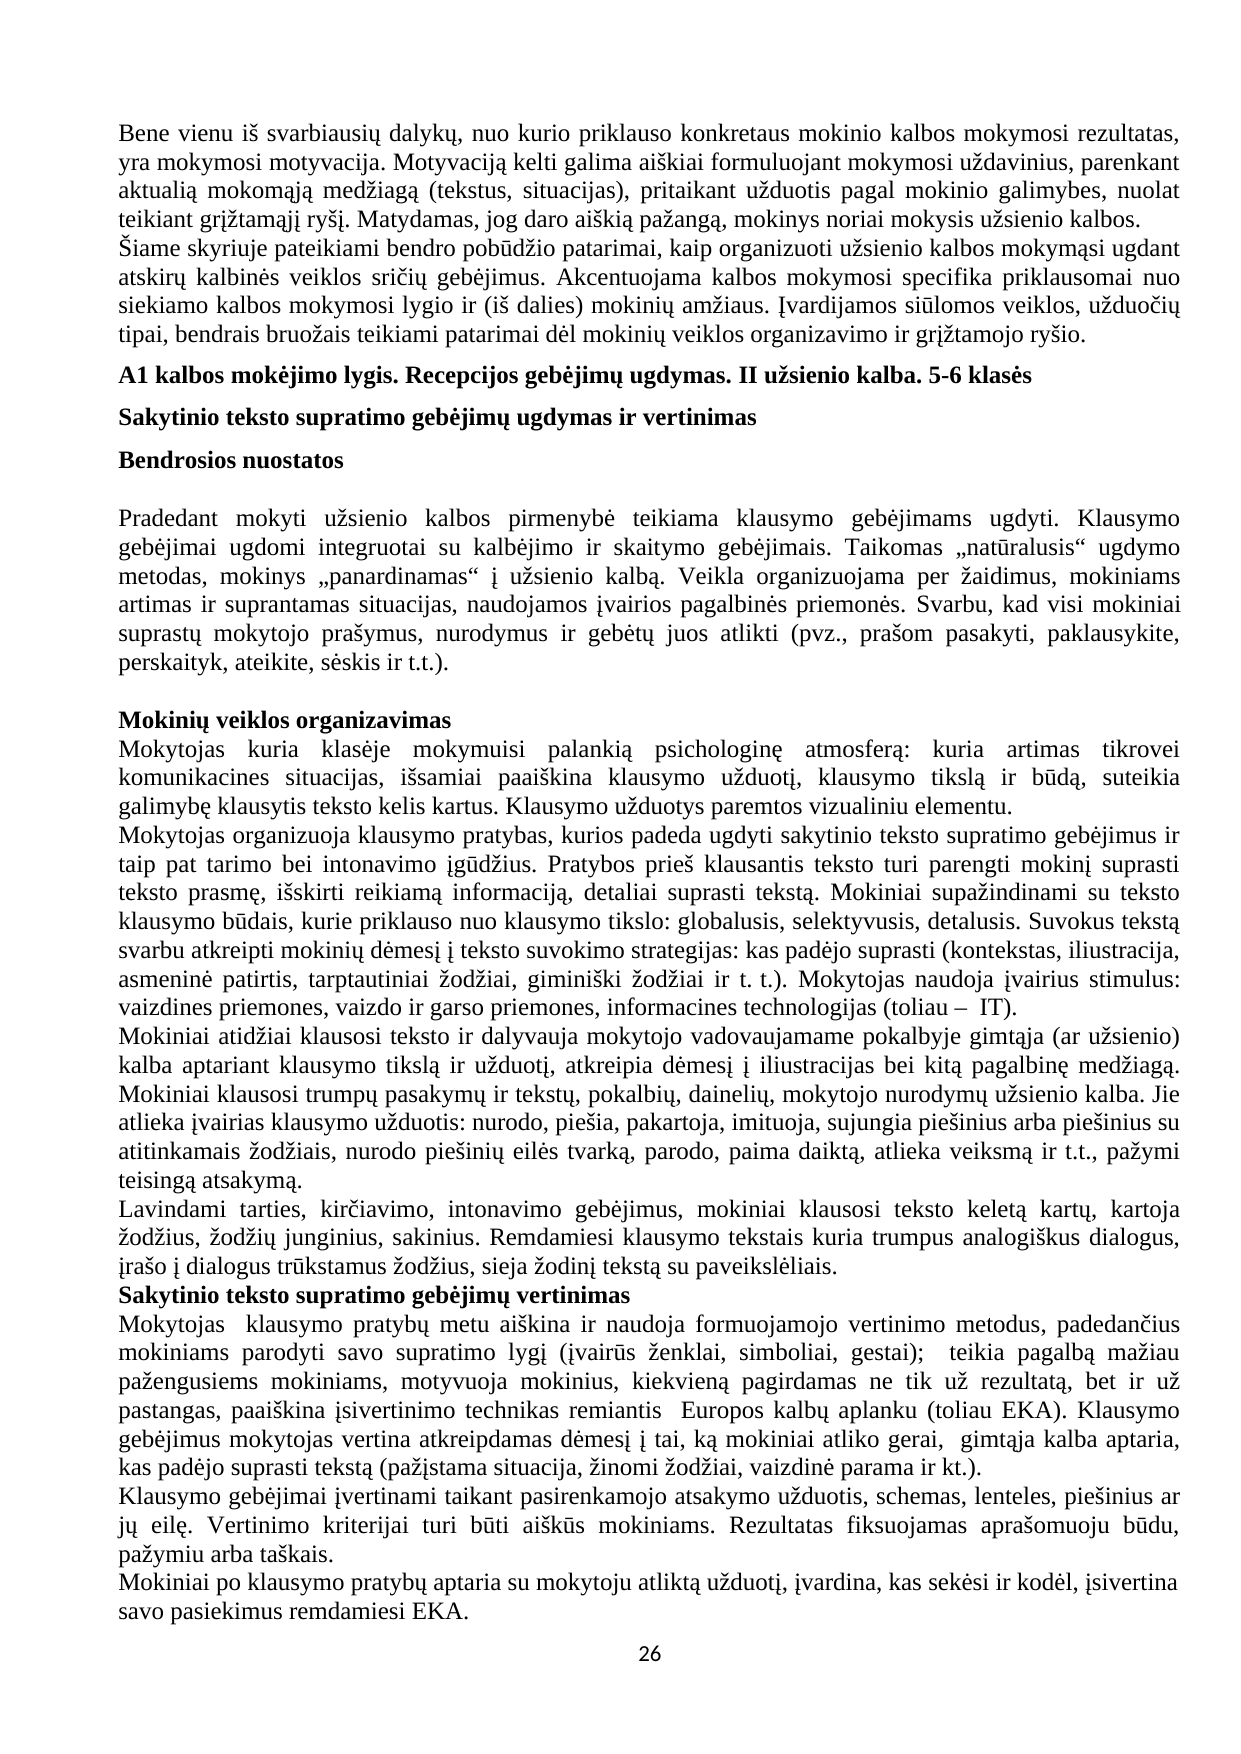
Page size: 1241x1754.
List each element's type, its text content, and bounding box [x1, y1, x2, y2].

text Lavindami tarties, kirčiavimo, intonavimo gebėjimus, mokiniai klausosi teksto keletą kartų, kartoja žodžius, žodžių junginius, sakinius. Remdamiesi klausymo tekstais kuria trumpus analogiškus dialogus, įrašo į dialogus trūkstamus žodžius, sieja žodinį tekstą su paveikslėliais. [118, 1194, 1181, 1280]
text Klausymo gebėjimai įvertinami taikant pasirenkamojo atsakymo užduotis, schemas, lenteles, piešinius ar jų eilę. Vertinimo kriterijai turi būti aiškūs mokiniams. Rezultatas fiksuojamas aprašomuoju būdu, pažymiu arba taškais. [118, 1481, 1181, 1567]
subtitle A1 kalbos mokėjimo lygis. Recepcijos gebėjimų ugdymas. II užsienio kalba. 5-6 klasės [118, 361, 1181, 389]
text Mokytojas kuria klasėje mokymuisi palankią psichologinę atmosferą: kuria artimas tikrovei komunikacines situacijas, išsamiai paaiškina klausymo užduotį, klausymo tikslą ir būdą, suteikia galimybę klausytis teksto kelis kartus. Klausymo užduotys paremtos vizualiniu elementu. [118, 734, 1181, 820]
text Sakytinio teksto supratimo gebėjimų vertinimas [118, 1280, 1181, 1309]
text Bene vienu iš svarbiausių dalykų, nuo kurio priklauso konkretaus mokinio kalbos mokymosi rezultatas, yra mokymosi motyvacija. Motyvaciją kelti galima aiškiai formuluojant mokymosi uždavinius, parenkant aktualią mokomąją medžiagą (tekstus, situacijas), pritaikant užduotis pagal mokinio galimybes, nuolat teikiant grįžtamąjį ryšį. Matydamas, jog daro aiškią pažangą, mokinys noriai mokysis užsienio kalbos. [118, 118, 1181, 233]
text Mokytojas organizuoja klausymo pratybas, kurios padeda ugdyti sakytinio teksto supratimo gebėjimus ir taip pat tarimo bei intonavimo įgūdžius. Pratybos prieš klausantis teksto turi parengti mokinį suprasti teksto prasmę, išskirti reikiamą informaciją, detaliai suprasti tekstą. Mokiniai supažindinami su teksto klausymo būdais, kurie priklauso nuo klausymo tikslo: globalusis, selektyvusis, detalusis. Suvokus tekstą svarbu atkreipti mokinių dėmesį į teksto suvokimo strategijas: kas padėjo suprasti (kontekstas, iliustracija, asmeninė patirtis, tarptautiniai žodžiai, giminiški žodžiai ir t. t.). Mokytojas naudoja įvairius stimulus: vaizdines priemones, vaizdo ir garso priemones, informacines technologijas (toliau – IT). [118, 820, 1181, 1021]
text Šiame skyriuje pateikiami bendro pobūdžio patarimai, kaip organizuoti užsienio kalbos mokymąsi ugdant atskirų kalbinės veiklos sričių gebėjimus. Akcentuojama kalbos mokymosi specifika priklausomai nuo siekiamo kalbos mokymosi lygio ir (iš dalies) mokinių amžiaus. Įvardijamos siūlomos veiklos, užduočių tipai, bendrais bruožais teikiami patarimai dėl mokinių veiklos organizavimo ir grįžtamojo ryšio. [118, 233, 1181, 348]
subtitle Sakytinio teksto supratimo gebėjimų ugdymas ir vertinimas [118, 402, 1181, 431]
text Mokytojas klausymo pratybų metu aiškina ir naudoja formuojamojo vertinimo metodus, padedančius mokiniams parodyti savo supratimo lygį (įvairūs ženklai, simboliai, gestai); teikia pagalbą mažiau pažengusiems mokiniams, motyvuoja mokinius, kiekvieną pagirdamas ne tik už rezultatą, bet ir už pastangas, paaiškina įsivertinimo technikas remiantis Europos kalbų aplanku (toliau EKA). Klausymo gebėjimus mokytojas vertina atkreipdamas dėmesį į tai, ką mokiniai atliko gerai, gimtąja kalba aptaria, kas padėjo suprasti tekstą (pažįstama situacija, žinomi žodžiai, vaizdinė parama ir kt.). [118, 1309, 1181, 1481]
text Mokiniai atidžiai klausosi teksto ir dalyvauja mokytojo vadovaujamame pokalbyje gimtąja (ar užsienio) kalba aptariant klausymo tikslą ir užduotį, atkreipia dėmesį į iliustracijas bei kitą pagalbinę medžiagą. Mokiniai klausosi trumpų pasakymų ir tekstų, pokalbių, dainelių, mokytojo nurodymų užsienio kalba. Jie atlieka įvairias klausymo užduotis: nurodo, piešia, pakartoja, imituoja, sujungia piešinius arba piešinius su atitinkamais žodžiais, nurodo piešinių eilės tvarką, parodo, paima daiktą, atlieka veiksmą ir t.t., pažymi teisingą atsakymą. [118, 1021, 1181, 1194]
text Pradedant mokyti užsienio kalbos pirmenybė teikiama klausymo gebėjimams ugdyti. Klausymo gebėjimai ugdomi integruotai su kalbėjimo ir skaitymo gebėjimais. Taikomas „natūralusis“ ugdymo metodas, mokinys „panardinamas“ į užsienio kalbą. Veikla organizuojama per žaidimus, mokiniams artimas ir suprantamas situacijas, naudojamos įvairios pagalbinės priemonės. Svarbu, kad visi mokiniai suprastų mokytojo prašymus, nurodymus ir gebėtų juos atlikti (pvz., prašom pasakyti, paklausykite, perskaityk, ateikite, sėskis ir t.t.). [118, 503, 1181, 676]
text Mokiniai po klausymo pratybų aptaria su mokytoju atliktą užduotį, įvardina, kas sekėsi ir kodėl, įsivertina savo pasiekimus remdamiesi EKA. [118, 1567, 1181, 1625]
text Bendrosios nuostatos [118, 445, 1181, 474]
text Mokinių veiklos organizavimas [118, 705, 1181, 734]
